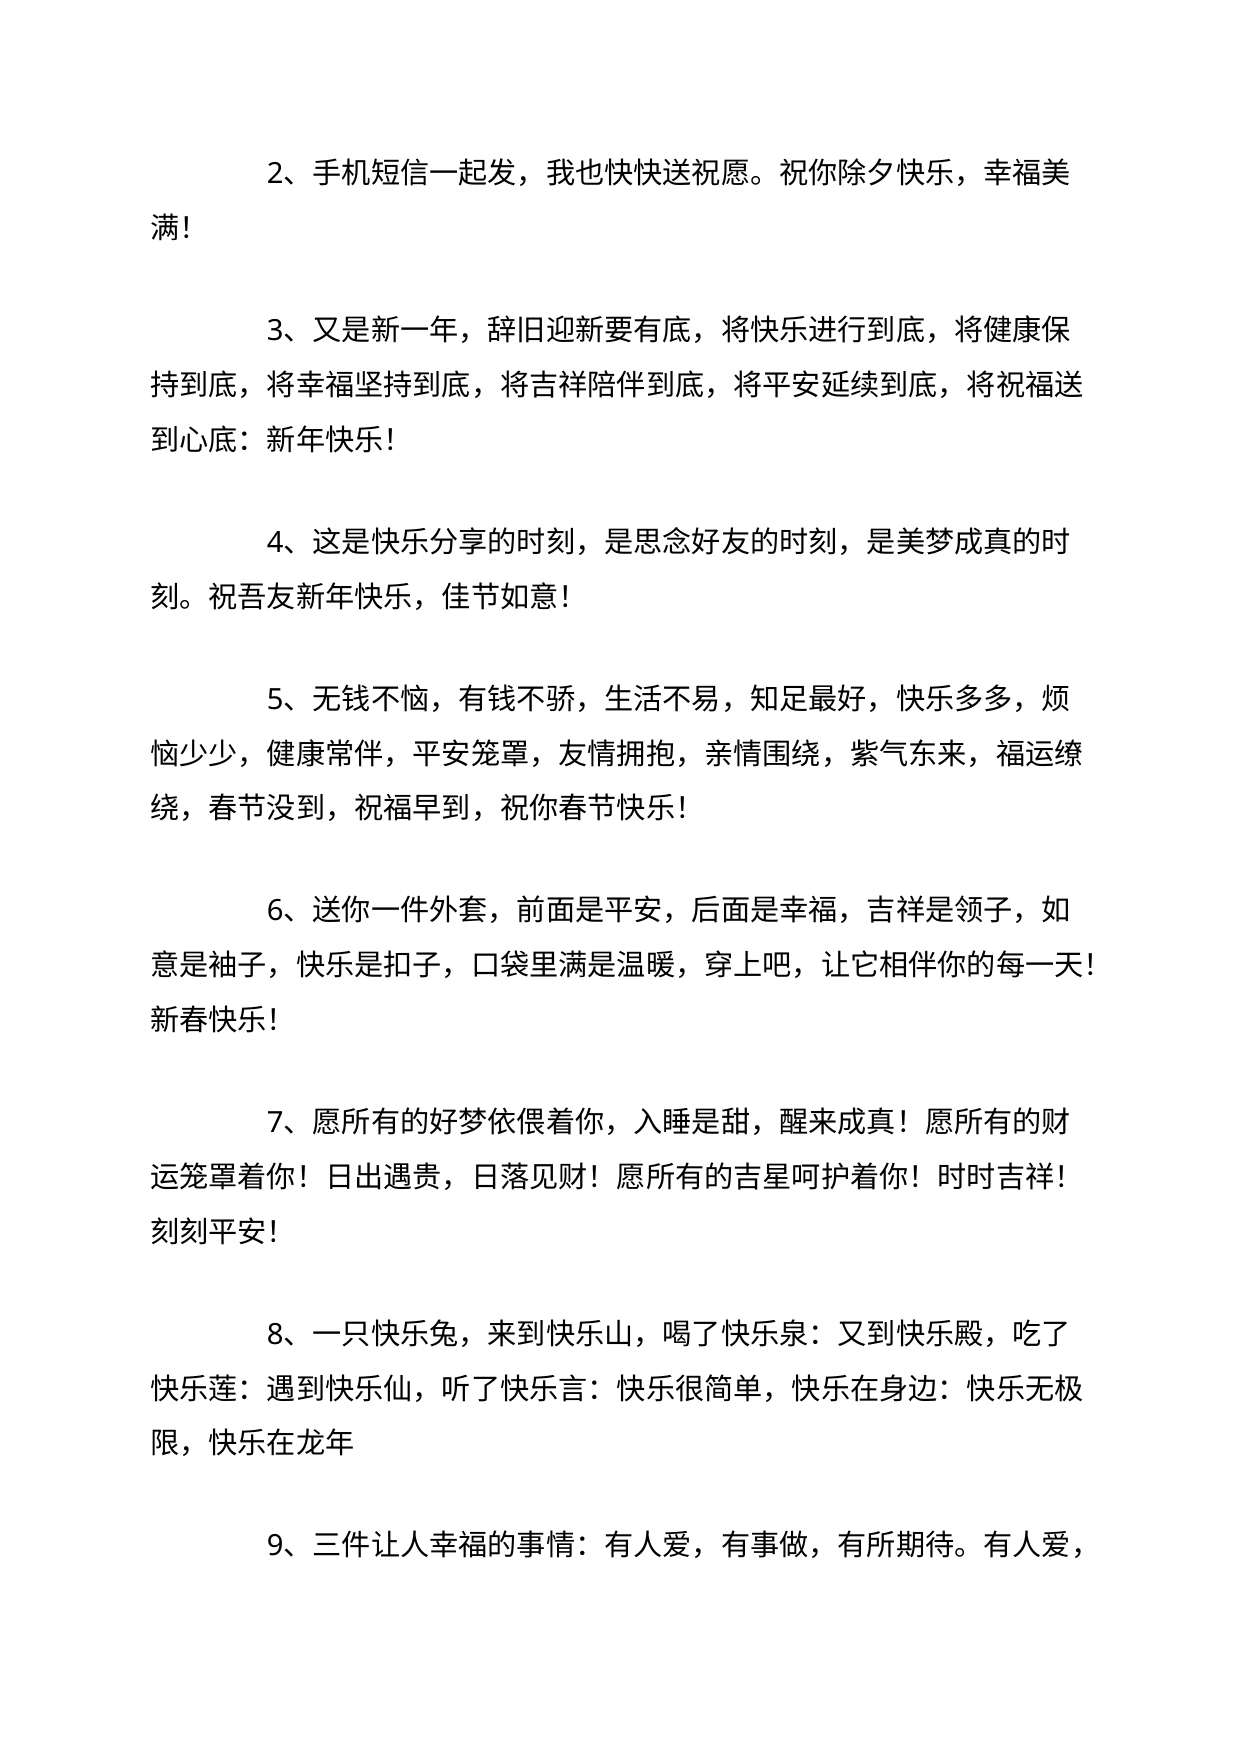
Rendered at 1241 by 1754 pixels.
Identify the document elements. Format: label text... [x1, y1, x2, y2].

text 4、这是快乐分享的时刻，是思念好友的时刻，是美梦成真的时刻。祝吾友新年快乐，佳节如意！ [150, 518, 1090, 616]
text 3、又是新一年，辞旧迎新要有底，将快乐进行到底，将健康保持到底，将幸福坚持到底，将吉祥陪伴到底，将平安延续到底，将祝福送到心底：新年快乐！ [150, 307, 1090, 459]
text 8、一只快乐兔，来到快乐山，喝了快乐泉：又到快乐殿，吃了快乐莲：遇到快乐仙，听了快乐言：快乐很简单，快乐在身边：快乐无极限，快乐在龙年 [150, 1310, 1090, 1462]
text 5、无钱不恼，有钱不骄，生活不易，知足最好，快乐多多，烦恼少少，健康常伴，平安笼罩，友情拥抱，亲情围绕，紫气东来，福运缭绕，春节没到，祝福早到，祝你春节快乐！ [150, 675, 1090, 827]
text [150, 1522, 1090, 1564]
text 7、愿所有的好梦依偎着你，入睡是甜，醒来成真！愿所有的财运笼罩着你！日出遇贵，日落见财！愿所有的吉星呵护着你！时时吉祥！刻刻平安！ [150, 1098, 1090, 1251]
text 6、送你一件外套，前面是平安，后面是幸福，吉祥是领子，如意是袖子，快乐是扣子，口袋里满是温暖，穿上吧，让它相伴你的每一天！新春快乐！ [150, 887, 1090, 1039]
text 2、手机短信一起发，我也快快送祝愿。祝你除夕快乐，幸福美满！ [150, 150, 1090, 247]
